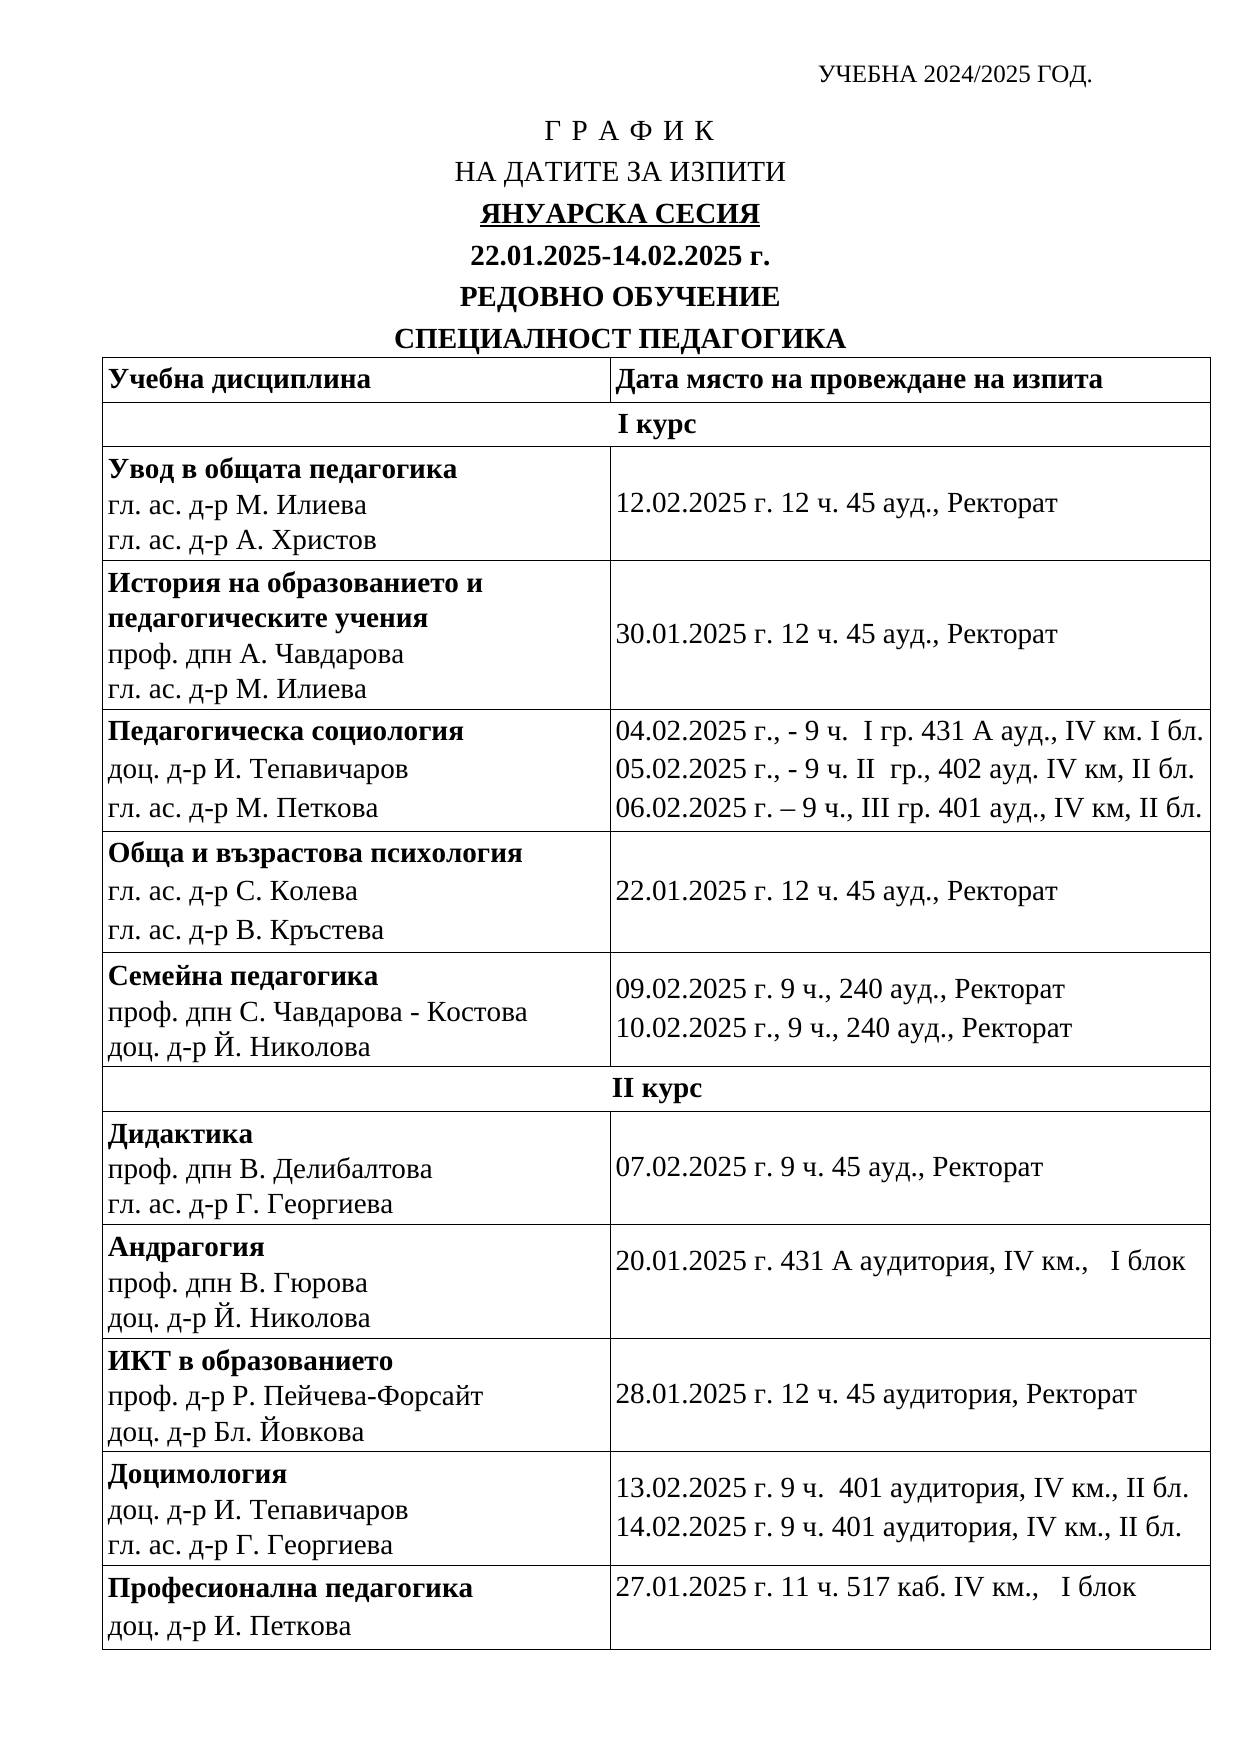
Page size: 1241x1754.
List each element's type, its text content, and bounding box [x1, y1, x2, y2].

table_cell 27.01.2025 г. 11 ч. 517 каб. IV км., I блок [611, 1566, 1210, 1649]
text РЕДОВНО ОБУЧЕНИЕ [148, 273, 1093, 315]
table_cell 28.01.2025 г. 12 ч. 45 аудитория, Ректорат [611, 1339, 1210, 1451]
table_cell История на образованието и педагогическите учения проф. дпн А. Чавдарова гл. ас. д-р М. Илиева [103, 561, 610, 709]
table_cell Семейна педагогика проф. дпн С. Чавдарова - Костова доц. д-р Й. Николова [103, 953, 610, 1066]
text СПЕЦИАЛНОСТ ПЕДАГОГИКА [148, 315, 1093, 357]
table_cell 04.02.2025 г., - 9 ч. I гр. 431 А ауд., IV км. I бл. 05.02.2025 г., - 9 ч. II гр., 402 ауд. IV км, II бл. 06.02.2025 г. – 9 ч., III гр. 401 ауд., IV км, II бл. [611, 710, 1210, 831]
table_cell ИКТ в образованието проф. д-р Р. Пейчева-Форсайт доц. д-р Бл. Йовкова [103, 1339, 610, 1451]
table_cell Професионална педагогика доц. д-р И. Петкова [103, 1566, 610, 1649]
table_header Учебна дисциплина [103, 358, 610, 402]
table_cell 30.01.2025 г. 12 ч. 45 ауд., Ректорат [611, 561, 1210, 709]
text ЯНУАРСКА СЕСИЯ [148, 190, 1093, 232]
table_cell 07.02.2025 г. 9 ч. 45 ауд., Ректорат [611, 1112, 1210, 1224]
table_cell 13.02.2025 г. 9 ч. 401 аудитория, IV км., II бл. 14.02.2025 г. 9 ч. 401 аудитория, IV км., II бл. [611, 1452, 1210, 1565]
table_cell 20.01.2025 г. 431 А аудитория, IV км., I блок [611, 1225, 1210, 1338]
table_cell Андрагогия проф. дпн В. Гюрова доц. д-р Й. Николова [103, 1225, 610, 1338]
table_cell 12.02.2025 г. 12 ч. 45 ауд., Ректорат [611, 447, 1210, 560]
text НА ДАТИТЕ ЗА ИЗПИТИ [148, 148, 1093, 190]
text ГРАФИК [148, 107, 1093, 148]
table_cell II курс [103, 1067, 1210, 1111]
table_cell Педагогическа социология доц. д-р И. Тепавичаров гл. ас. д-р М. Петкова [103, 710, 610, 831]
table_cell I курс [103, 403, 1210, 446]
text УЧЕБНА 2024/2025 ГОД. [148, 59, 1093, 88]
table_header Дата място на провеждане на изпита [611, 358, 1210, 402]
table_cell 22.01.2025 г. 12 ч. 45 ауд., Ректорат [611, 832, 1210, 952]
table_cell Увод в общата педагогика гл. ас. д-р М. Илиева гл. ас. д-р А. Христов [103, 447, 610, 560]
table_cell 09.02.2025 г. 9 ч., 240 ауд., Ректорат 10.02.2025 г., 9 ч., 240 ауд., Ректорат [611, 953, 1210, 1066]
text 22.01.2025-14.02.2025 г. [148, 232, 1093, 273]
table_cell Дидактика проф. дпн В. Делибалтова гл. ас. д-р Г. Георгиева [103, 1112, 610, 1224]
table_cell Обща и възрастова психология гл. ас. д-р С. Колева гл. ас. д-р В. Кръстева [103, 832, 610, 952]
table_cell Доцимология доц. д-р И. Тепавичаров гл. ас. д-р Г. Георгиева [103, 1452, 610, 1565]
